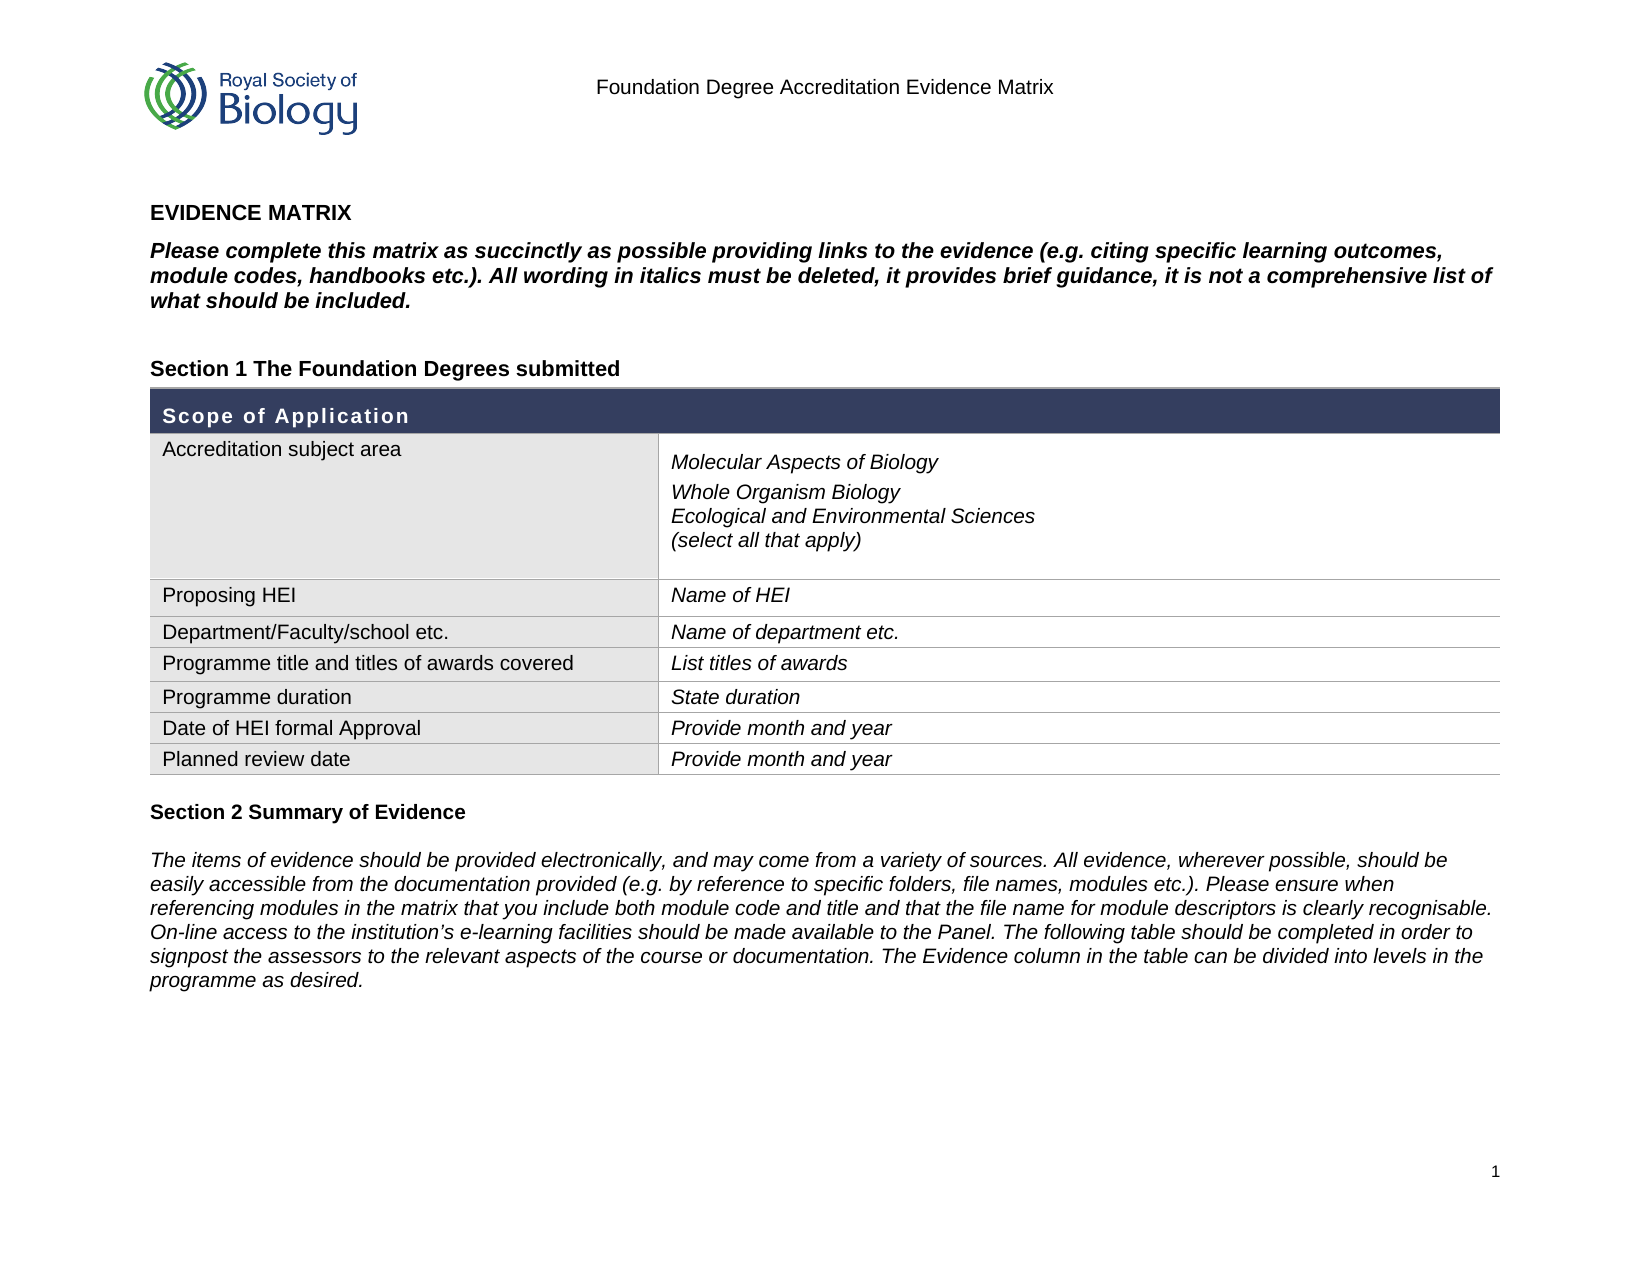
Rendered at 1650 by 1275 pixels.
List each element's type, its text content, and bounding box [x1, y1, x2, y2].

subtitle Section 1 The Foundation Degrees submitted [150, 356, 1500, 381]
subtitle Please complete this matrix as succinctly as possible providing links to the evidence (e.g. citing specific learning outcomes, module codes, handbooks etc.). All wording in italics must be deleted, it provides brief guidance, it is not a comprehensive list of what should be included. [150, 238, 1500, 313]
table_cell Provide month and year [659, 713, 1500, 743]
table_cell Name of HEI [659, 580, 1500, 616]
table_cell State duration [659, 682, 1500, 712]
table_cell Programme title and titles of awards covered [150, 648, 658, 681]
table_cell Provide month and year [659, 744, 1500, 774]
text The items of evidence should be provided electronically, and may come from a variety of sources. All evidence, wherever possible, should be easily accessible from the documentation provided (e.g. by reference to specific folders, file names, modules etc.). Please ensure when referencing modules in the matrix that you include both module code and title and that the file name for module descriptors is clearly recognisable. On-line access to the institution’s e-learning facilities should be made available to the Panel. The following table should be completed in order to signpost the assessors to the relevant aspects of the course or documentation. The Evidence column in the table can be divided into levels in the programme as desired. [150, 848, 1500, 992]
subtitle EVIDENCE MATRIX [150, 200, 1500, 225]
table_cell Accreditation subject area [150, 434, 658, 578]
table_header Scope of Application [150, 389, 1500, 433]
table_cell Programme duration [150, 682, 658, 712]
text Section 2 Summary of Evidence [150, 800, 1500, 824]
table_cell Department/Faculty/school etc. [150, 617, 658, 647]
table_cell Planned review date [150, 744, 658, 774]
table_cell Date of HEI formal Approval [150, 713, 658, 743]
picture [117, 40, 383, 157]
table_cell List titles of awards [659, 648, 1500, 681]
table_cell Molecular Aspects of Biology Whole Organism Biology Ecological and Environmental Sciences (select all that apply) [659, 434, 1500, 578]
table_cell Name of department etc. [659, 617, 1500, 647]
table_cell Proposing HEI [150, 580, 658, 616]
